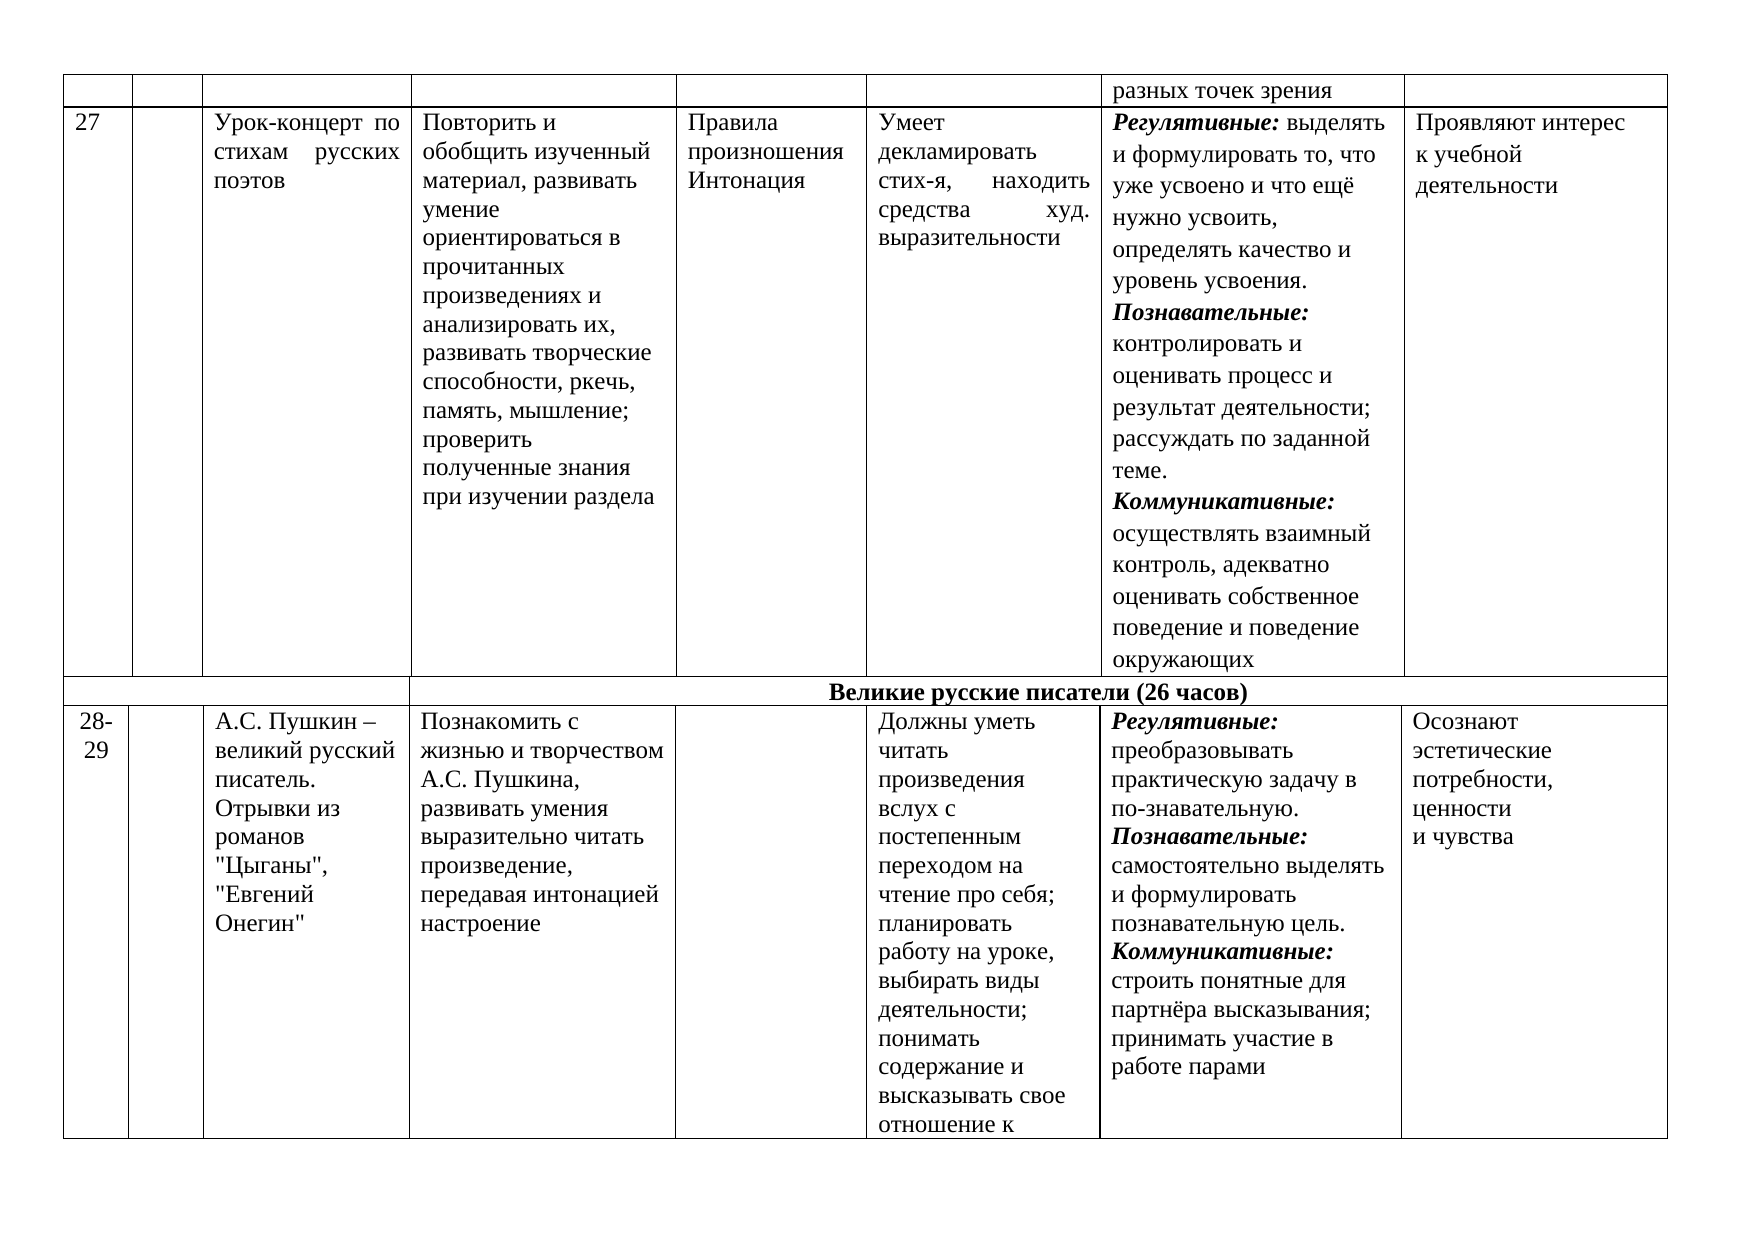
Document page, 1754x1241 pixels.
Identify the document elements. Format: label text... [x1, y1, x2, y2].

table_cell Проявляют интерес к учебной деятельности [1405, 108, 1667, 676]
table_cell 28-29 [64, 706, 128, 1138]
table_cell [129, 706, 203, 1138]
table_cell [203, 75, 411, 106]
table_cell Урок-концерт по стихам русских поэтов [203, 108, 411, 676]
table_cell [1102, 75, 1404, 106]
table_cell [412, 75, 676, 106]
table_cell Правила произношения Интонация [677, 108, 866, 676]
table_cell [64, 677, 409, 705]
table_cell [133, 75, 202, 106]
table_cell Великие русские писатели (26 часов) [410, 677, 1667, 705]
table_cell Умеет декламировать стих-я, находить средства худ. выразительности [867, 108, 1101, 676]
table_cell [1402, 706, 1667, 1138]
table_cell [867, 706, 1099, 1138]
table_cell 26 [64, 75, 132, 106]
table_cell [204, 706, 409, 1138]
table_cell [1405, 75, 1667, 106]
table_cell [676, 706, 866, 1138]
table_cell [1101, 706, 1401, 1138]
table_cell 27 [64, 108, 132, 676]
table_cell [867, 75, 1101, 106]
table_cell [133, 108, 202, 676]
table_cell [410, 706, 675, 1138]
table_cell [677, 75, 866, 106]
table_cell Регулятивные: выделять и формулировать то, что уже усвоено и что ещё нужно усвоить, определять качество и уровень усвоения. Познавательные: контролировать и оценивать процесс и результат деятельности; рассуждать по заданной теме. Коммуникативные: осуществлять взаимный контроль, адекватно оценивать собственное поведение и поведение окружающих [1102, 108, 1404, 676]
